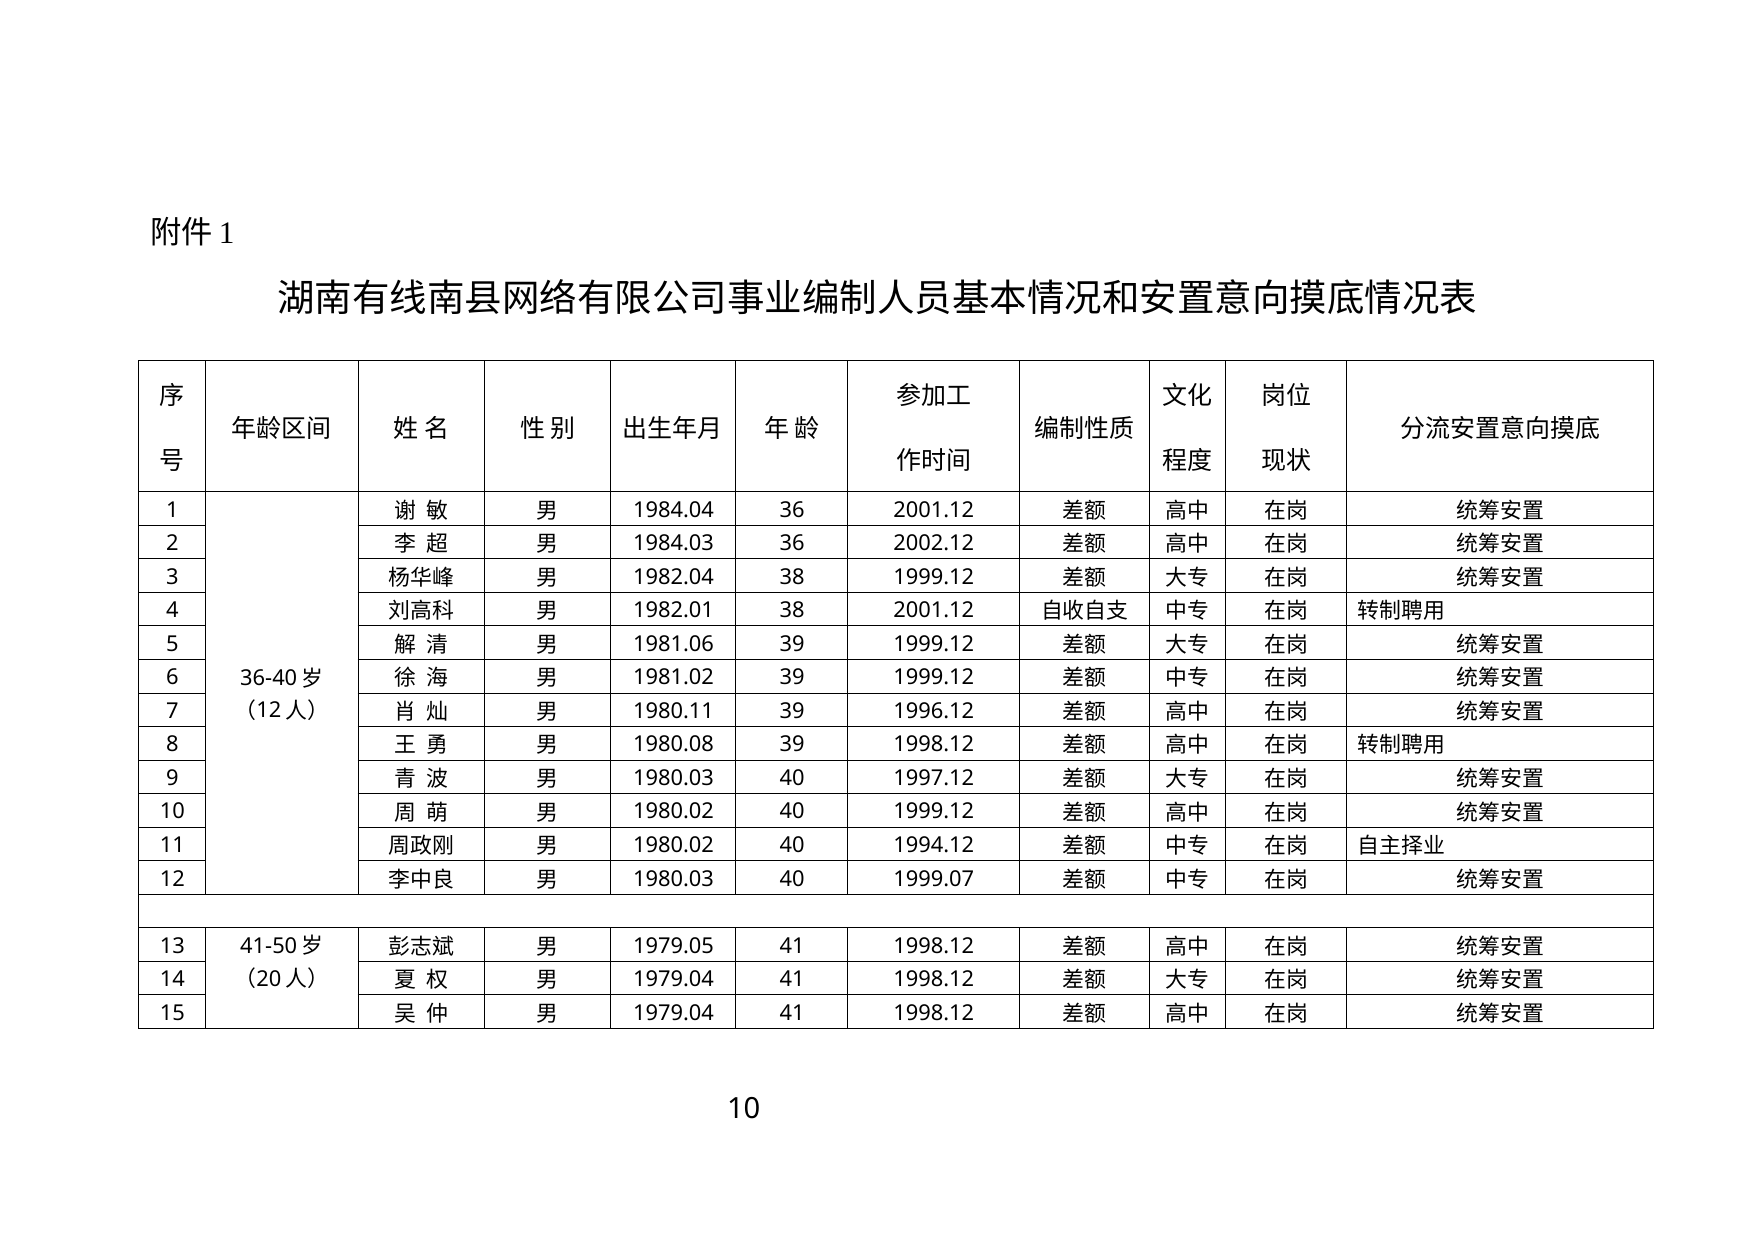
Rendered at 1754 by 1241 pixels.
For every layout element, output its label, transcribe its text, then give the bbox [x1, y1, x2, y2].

table_header 年龄区间 [206, 361, 358, 491]
table_cell 在岗 [1226, 559, 1346, 592]
table_cell 2 [139, 526, 205, 558]
table_header 性 别 [485, 361, 610, 491]
table_cell 男 [485, 660, 610, 692]
table_cell 大专 [1150, 626, 1225, 659]
table_cell 39 [736, 626, 847, 659]
table_cell 1982.04 [611, 559, 735, 592]
table_cell 统筹安置 [1347, 928, 1653, 961]
table_cell 8 [139, 727, 205, 759]
table_cell [139, 895, 1653, 927]
table_cell 转制聘用 [1347, 593, 1653, 625]
table_cell 谢 敏 [359, 492, 484, 525]
table_cell 5 [139, 626, 205, 659]
table_cell 1998.12 [848, 727, 1019, 759]
table_cell 41-50岁 （20人） [206, 928, 358, 1028]
table_header 分流安置意向摸底 [1347, 361, 1653, 491]
table_cell 李 超 [359, 526, 484, 558]
table_cell 2001.12 [848, 593, 1019, 625]
table_cell 男 [485, 995, 610, 1028]
table_cell 在岗 [1226, 694, 1346, 726]
table_cell 6 [139, 660, 205, 692]
table_cell 12 [139, 861, 205, 894]
table_cell 彭志斌 [359, 928, 484, 961]
table_cell 在岗 [1226, 928, 1346, 961]
table_cell 大专 [1150, 559, 1225, 592]
text 湖南有线南县网络有限公司事业编制人员基本情况和安置意向摸底情况表 [150, 263, 1604, 328]
table_cell 男 [485, 828, 610, 860]
table_cell 在岗 [1226, 761, 1346, 793]
table_cell 青 波 [359, 761, 484, 793]
table_cell 1980.11 [611, 694, 735, 726]
table_cell 10 [139, 794, 205, 827]
table_cell 男 [485, 559, 610, 592]
table_cell 1999.12 [848, 626, 1019, 659]
table_cell 在岗 [1226, 727, 1346, 759]
table_cell 转制聘用 [1347, 727, 1653, 759]
table_cell 15 [139, 995, 205, 1028]
table_cell 39 [736, 660, 847, 692]
table_cell 高中 [1150, 526, 1225, 558]
table_cell 男 [485, 928, 610, 961]
table_cell 1980.02 [611, 794, 735, 827]
table_cell 统筹安置 [1347, 526, 1653, 558]
table_cell 男 [485, 593, 610, 625]
table_cell 男 [485, 861, 610, 894]
table_cell 1980.03 [611, 861, 735, 894]
table_cell 1979.04 [611, 995, 735, 1028]
table_cell 高中 [1150, 928, 1225, 961]
table_cell 41 [736, 962, 847, 994]
table_cell 高中 [1150, 995, 1225, 1028]
table_cell 统筹安置 [1347, 962, 1653, 994]
table_cell 1996.12 [848, 694, 1019, 726]
table_header 文化程度 [1150, 361, 1225, 491]
table_header 姓 名 [359, 361, 484, 491]
table_cell 男 [485, 794, 610, 827]
table_cell 在岗 [1226, 660, 1346, 692]
table_cell 在岗 [1226, 492, 1346, 525]
table_cell 11 [139, 828, 205, 860]
table_cell 吴 仲 [359, 995, 484, 1028]
table_cell 男 [485, 526, 610, 558]
table_cell 中专 [1150, 593, 1225, 625]
table_cell 1981.06 [611, 626, 735, 659]
table_cell 王 勇 [359, 727, 484, 759]
table_cell 统筹安置 [1347, 492, 1653, 525]
table_cell 13 [139, 928, 205, 961]
table_cell 36 [736, 526, 847, 558]
table_cell 1997.12 [848, 761, 1019, 793]
table_cell 1980.02 [611, 828, 735, 860]
table_cell 差额 [1020, 727, 1149, 759]
table_cell 38 [736, 559, 847, 592]
table_cell 统筹安置 [1347, 694, 1653, 726]
table_header 出生年月 [611, 361, 735, 491]
table_cell 高中 [1150, 727, 1225, 759]
table_cell 40 [736, 861, 847, 894]
table_header 编制性质 [1020, 361, 1149, 491]
table_cell 1998.12 [848, 962, 1019, 994]
table_cell 差额 [1020, 526, 1149, 558]
table_cell 中专 [1150, 828, 1225, 860]
table_cell 自主择业 [1347, 828, 1653, 860]
table_header 参加工 作时间 [848, 361, 1019, 491]
table_cell 肖 灿 [359, 694, 484, 726]
table_cell 差额 [1020, 794, 1149, 827]
table_cell 高中 [1150, 492, 1225, 525]
table_cell 差额 [1020, 761, 1149, 793]
table_cell 差额 [1020, 828, 1149, 860]
table_cell 41 [736, 928, 847, 961]
table_cell 中专 [1150, 861, 1225, 894]
table_cell 在岗 [1226, 962, 1346, 994]
table_cell 2001.12 [848, 492, 1019, 525]
table_cell 1982.01 [611, 593, 735, 625]
table_cell 周 萌 [359, 794, 484, 827]
table_cell 差额 [1020, 995, 1149, 1028]
table_cell 9 [139, 761, 205, 793]
table_cell 1999.12 [848, 794, 1019, 827]
table_cell 统筹安置 [1347, 559, 1653, 592]
table_cell 差额 [1020, 694, 1149, 726]
table_cell 差额 [1020, 928, 1149, 961]
table_cell 统筹安置 [1347, 626, 1653, 659]
table_cell 1999.12 [848, 559, 1019, 592]
table_cell 解 清 [359, 626, 484, 659]
table_cell 男 [485, 727, 610, 759]
table_cell 统筹安置 [1347, 794, 1653, 827]
table_cell 14 [139, 962, 205, 994]
table_cell 差额 [1020, 559, 1149, 592]
table_cell 1979.04 [611, 962, 735, 994]
table_cell 41 [736, 995, 847, 1028]
table_cell 2002.12 [848, 526, 1019, 558]
table_cell 统筹安置 [1347, 660, 1653, 692]
table_cell 自收自支 [1020, 593, 1149, 625]
table_header 年 龄 [736, 361, 847, 491]
table_cell 男 [485, 962, 610, 994]
table_cell 1984.04 [611, 492, 735, 525]
table_cell 杨华峰 [359, 559, 484, 592]
text 附件1 [150, 198, 1604, 263]
table_cell 1980.08 [611, 727, 735, 759]
table_cell 1994.12 [848, 828, 1019, 860]
table_cell 夏 权 [359, 962, 484, 994]
table_cell 男 [485, 761, 610, 793]
table_cell 在岗 [1226, 995, 1346, 1028]
table_cell 40 [736, 828, 847, 860]
table_cell 男 [485, 694, 610, 726]
table_cell 差额 [1020, 660, 1149, 692]
table_cell 1999.07 [848, 861, 1019, 894]
table_cell 39 [736, 694, 847, 726]
table_cell 1984.03 [611, 526, 735, 558]
table_cell 在岗 [1226, 526, 1346, 558]
table_cell 3 [139, 559, 205, 592]
table_cell 36 [736, 492, 847, 525]
table_cell 在岗 [1226, 794, 1346, 827]
table_cell 差额 [1020, 626, 1149, 659]
table_cell 差额 [1020, 962, 1149, 994]
table_cell 在岗 [1226, 626, 1346, 659]
table_cell 高中 [1150, 794, 1225, 827]
table_cell 统筹安置 [1347, 761, 1653, 793]
table_cell 大专 [1150, 962, 1225, 994]
table_header 序号 [139, 361, 205, 491]
table_cell 男 [485, 626, 610, 659]
table_cell 1979.05 [611, 928, 735, 961]
table_header 岗位 现状 [1226, 361, 1346, 491]
table_cell 徐 海 [359, 660, 484, 692]
table_cell 统筹安置 [1347, 995, 1653, 1028]
table_cell 1981.02 [611, 660, 735, 692]
table_cell 周政刚 [359, 828, 484, 860]
table_cell 差额 [1020, 492, 1149, 525]
table_cell 40 [736, 794, 847, 827]
table_cell 7 [139, 694, 205, 726]
table_cell 1998.12 [848, 928, 1019, 961]
table_cell 40 [736, 761, 847, 793]
table_cell 中专 [1150, 660, 1225, 692]
table_cell 差额 [1020, 861, 1149, 894]
table_cell 1998.12 [848, 995, 1019, 1028]
table_cell 在岗 [1226, 828, 1346, 860]
table_cell 39 [736, 727, 847, 759]
table_cell 1999.12 [848, 660, 1019, 692]
table_cell 李中良 [359, 861, 484, 894]
table_cell 刘高科 [359, 593, 484, 625]
table_cell 在岗 [1226, 593, 1346, 625]
table_cell 1980.03 [611, 761, 735, 793]
table_cell 高中 [1150, 694, 1225, 726]
table_cell 1 [139, 492, 205, 525]
table_cell 大专 [1150, 761, 1225, 793]
table_cell 38 [736, 593, 847, 625]
table_cell 男 [485, 492, 610, 525]
table_cell 4 [139, 593, 205, 625]
table_cell 在岗 [1226, 861, 1346, 894]
table_cell 36-40岁 （12人） [206, 492, 358, 894]
table_cell 统筹安置 [1347, 861, 1653, 894]
